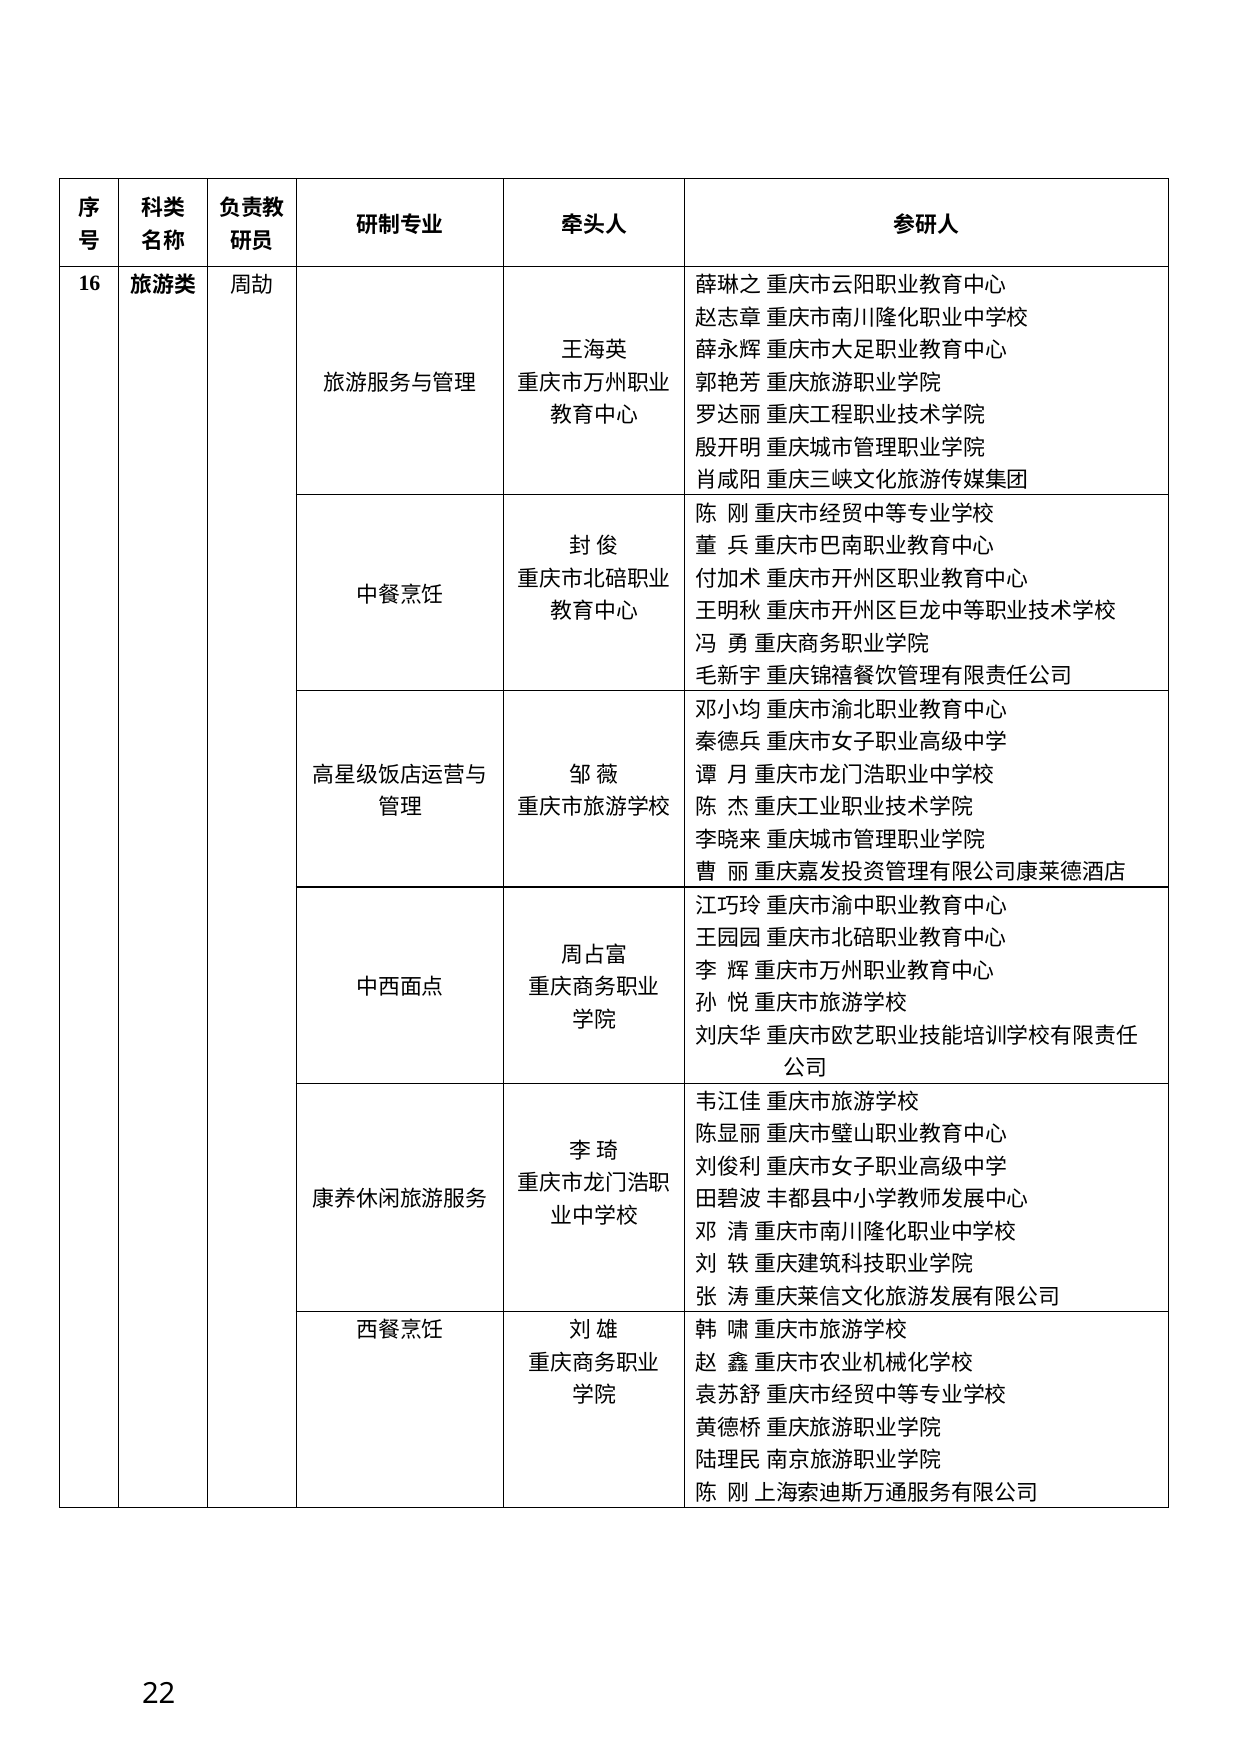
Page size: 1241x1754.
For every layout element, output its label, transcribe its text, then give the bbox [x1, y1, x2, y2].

table_cell 周占富 重庆商务职业 学院 [504, 888, 684, 1082]
table_cell 刘 雄 重庆商务职业 学院 [504, 1312, 684, 1507]
table_cell 韩 啸 重庆市旅游学校 赵 鑫 重庆市农业机械化学校 袁苏舒 重庆市经贸中等专业学校 黄德桥 重庆旅游职业学院 陆理民 南京旅游职业学院 陈 刚 上海索迪斯万通服务有限公司 [685, 1312, 1168, 1507]
table_header 科类 名称 [119, 179, 207, 266]
table_cell 薛琳之 重庆市云阳职业教育中心 赵志章 重庆市南川隆化职业中学校 薛永辉 重庆市大足职业教育中心 郭艳芳 重庆旅游职业学院 罗达丽 重庆工程职业技术学院 殷开明 重庆城市管理职业学院 肖咸阳 重庆三峡文化旅游传媒集团 [685, 267, 1168, 494]
table_cell 高星级饭店运营与管理 [297, 691, 503, 886]
table_cell 旅游类 [119, 267, 207, 1507]
table_cell 周劼 [208, 267, 296, 1507]
table_header 参研人 [685, 179, 1168, 266]
table_cell 邓小均 重庆市渝北职业教育中心 秦德兵 重庆市女子职业高级中学 谭 月 重庆市龙门浩职业中学校 陈 杰 重庆工业职业技术学院 李晓来 重庆城市管理职业学院 曹 丽 重庆嘉发投资管理有限公司康莱德酒店 [685, 691, 1168, 886]
table_cell 王海英 重庆市万州职业教育中心 [504, 267, 684, 494]
table_cell 李 琦 重庆市龙门浩职业中学校 [504, 1084, 684, 1311]
table_header 研制专业 [297, 179, 503, 266]
table_header 序号 [60, 179, 118, 266]
table_cell 陈 刚 重庆市经贸中等专业学校 董 兵 重庆市巴南职业教育中心 付加术 重庆市开州区职业教育中心 王明秋 重庆市开州区巨龙中等职业技术学校 冯 勇 重庆商务职业学院 毛新宇 重庆锦禧餐饮管理有限责任公司 [685, 495, 1168, 690]
table_cell 中餐烹饪 [297, 495, 503, 690]
table_cell 韦江佳 重庆市旅游学校 陈显丽 重庆市璧山职业教育中心 刘俊利 重庆市女子职业高级中学 田碧波 丰都县中小学教师发展中心 邓 清 重庆市南川隆化职业中学校 刘 轶 重庆建筑科技职业学院 张 涛 重庆莱信文化旅游发展有限公司 [685, 1084, 1168, 1311]
table_cell 中西面点 [297, 888, 503, 1082]
table_header 牵头人 [504, 179, 684, 266]
table_cell 邹 薇 重庆市旅游学校 [504, 691, 684, 886]
table_cell 旅游服务与管理 [297, 267, 503, 494]
table_cell 16 [60, 267, 118, 1507]
table_cell 封 俊 重庆市北碚职业教育中心 [504, 495, 684, 690]
table_cell 西餐烹饪 [297, 1312, 503, 1507]
table_cell 康养休闲旅游服务 [297, 1084, 503, 1311]
table_header 负责教研员 [208, 179, 296, 266]
table_cell 江巧玲 重庆市渝中职业教育中心 王园园 重庆市北碚职业教育中心 李 辉 重庆市万州职业教育中心 孙 悦 重庆市旅游学校 刘庆华 重庆市欧艺职业技能培训学校有限责任公司 [685, 888, 1168, 1082]
